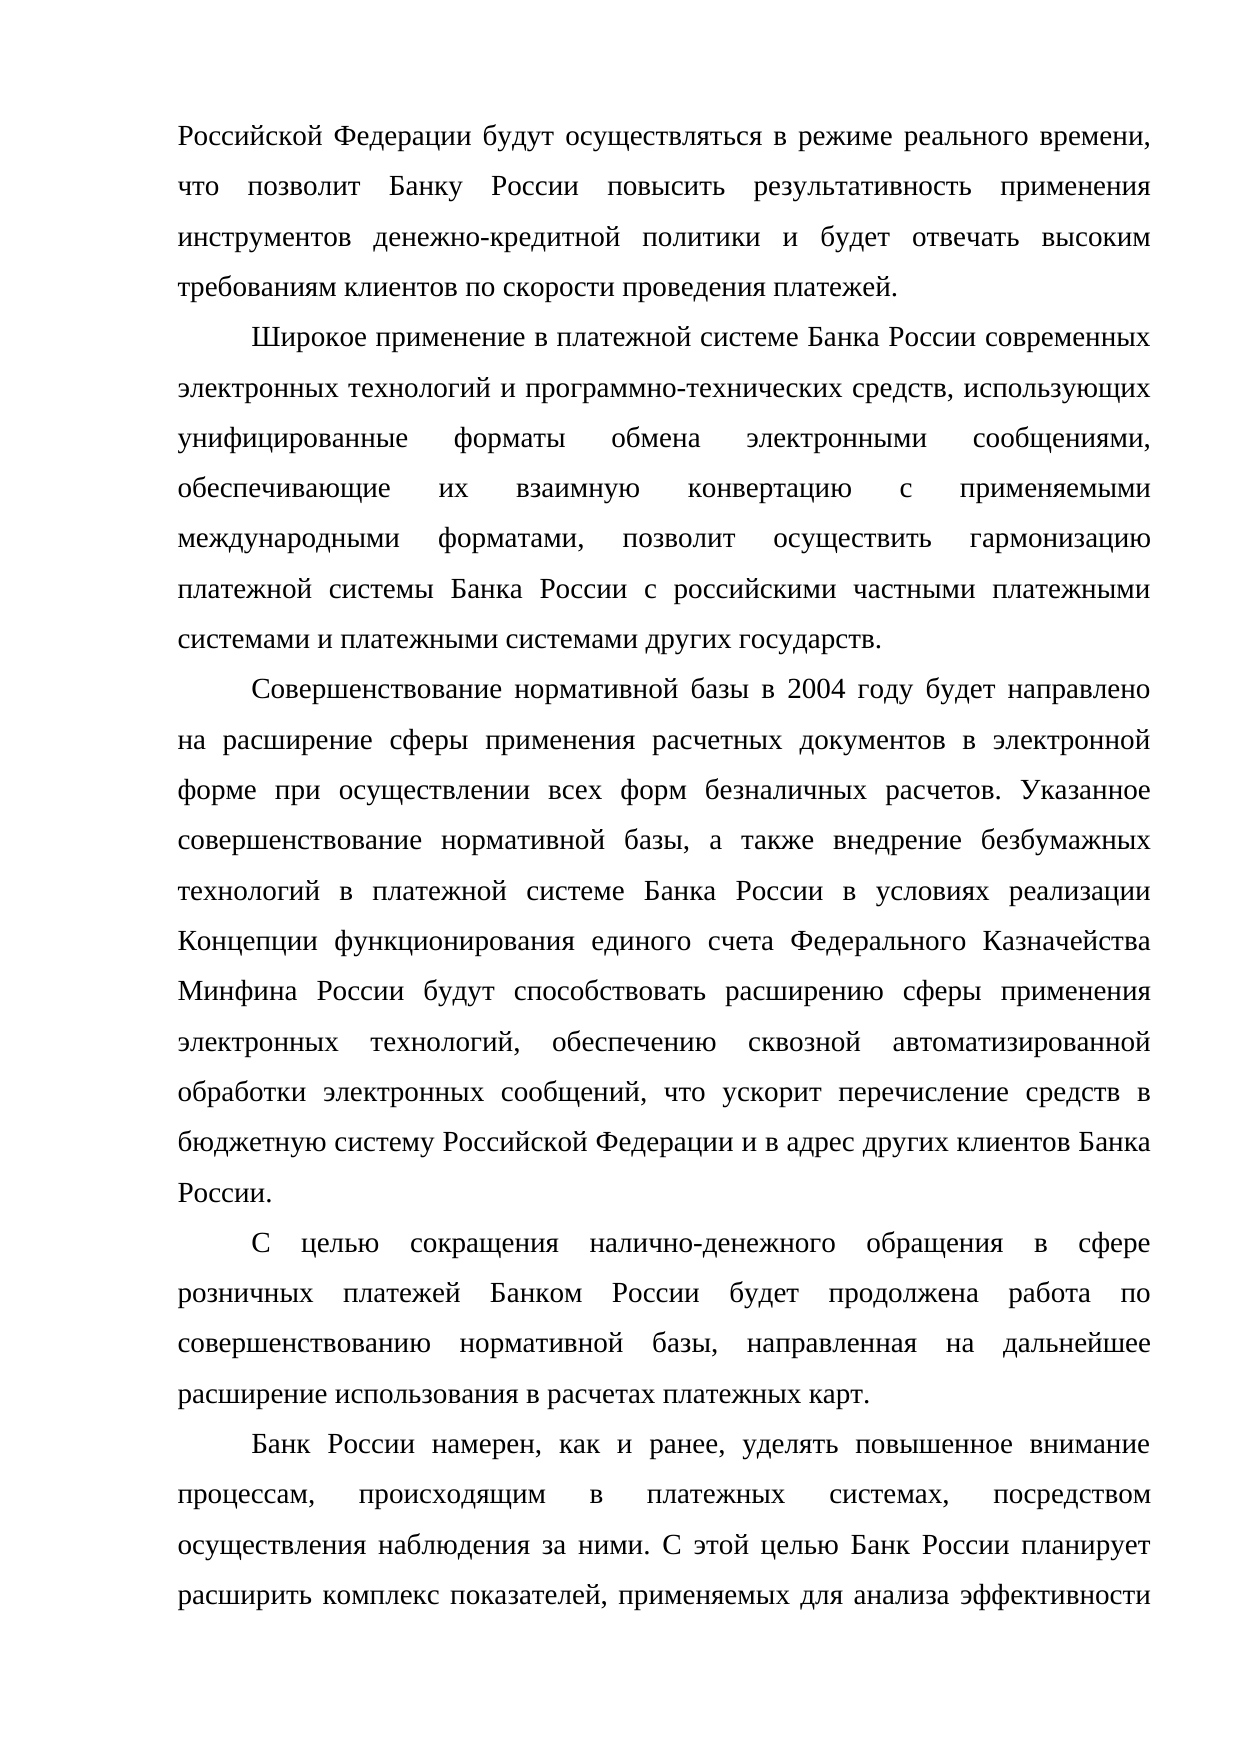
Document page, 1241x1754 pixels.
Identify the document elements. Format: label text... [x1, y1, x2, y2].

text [177, 118, 1152, 303]
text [177, 1426, 1152, 1611]
text Совершенствование нормативной базы в 2004 году будет направлено на расширение сферы применения расчетных документов в электронной форме при осуществлении всех форм безналичных расчетов. Указанное совершенствование нормативной базы, а также внедрение безбумажных технологий в платежной системе Банка России в условиях реализации Концепции функционирования единого счета Федерального Казначейства Минфина России будут способствовать расширению сферы применения электронных технологий, обеспечению сквозной автоматизированной обработки электронных сообщений, что ускорит перечисление средств в бюджетную систему Российской Федерации и в адрес других клиентов Банка России. [177, 672, 1152, 1208]
text С целью сокращения налично-денежного обращения в сфере розничных платежей Банком России будет продолжена работа по совершенствованию нормативной базы, направленная на дальнейшее расширение использования в расчетах платежных карт. [177, 1225, 1152, 1409]
text Широкое применение в платежной системе Банка России современных электронных технологий и программно-технических средств, использующих унифицированные форматы обмена электронными сообщениями, обеспечивающие их взаимную конвертацию с применяемыми международными форматами, позволит осуществить гармонизацию платежной системы Банка России с российскими частными платежными системами и платежными системами других государств. [177, 319, 1152, 655]
